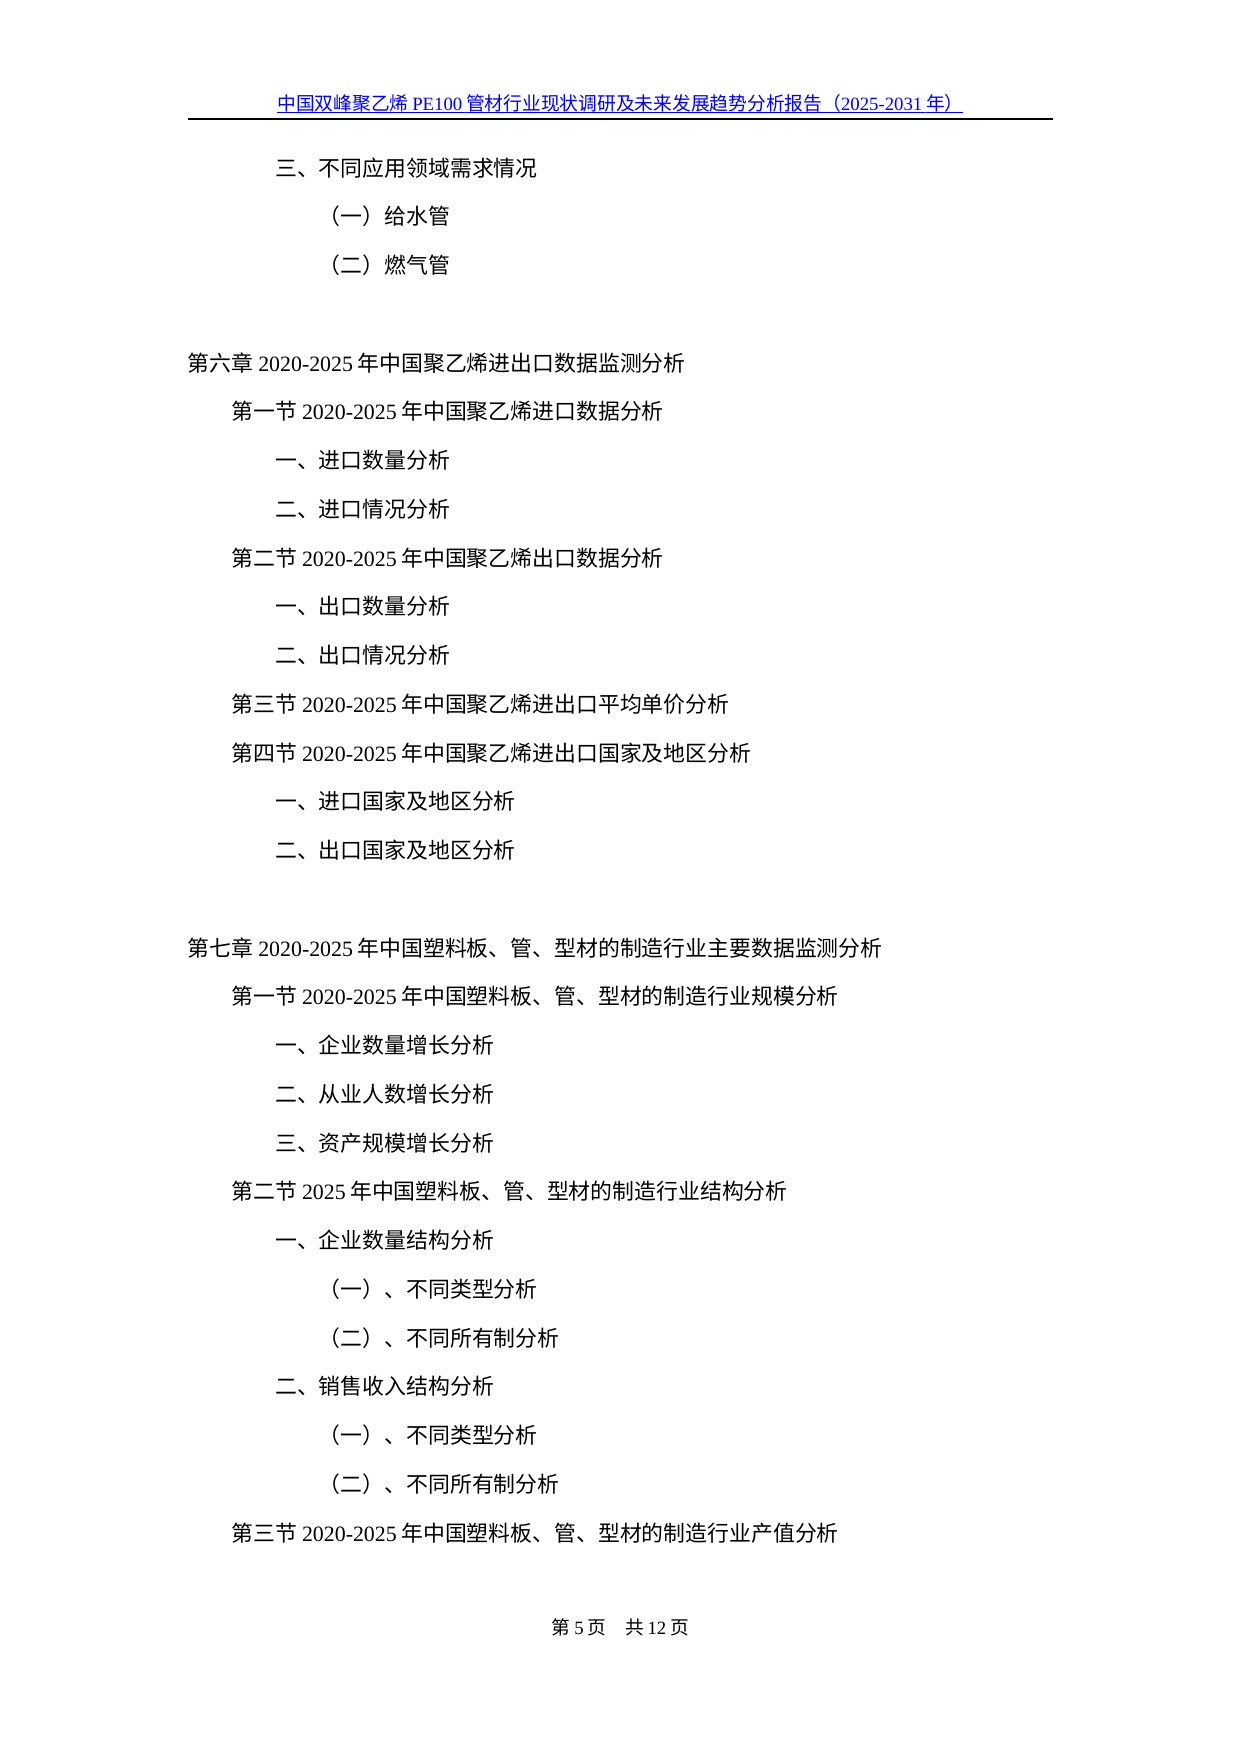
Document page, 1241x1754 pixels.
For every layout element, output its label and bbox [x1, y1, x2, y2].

text [187, 150, 1053, 1548]
